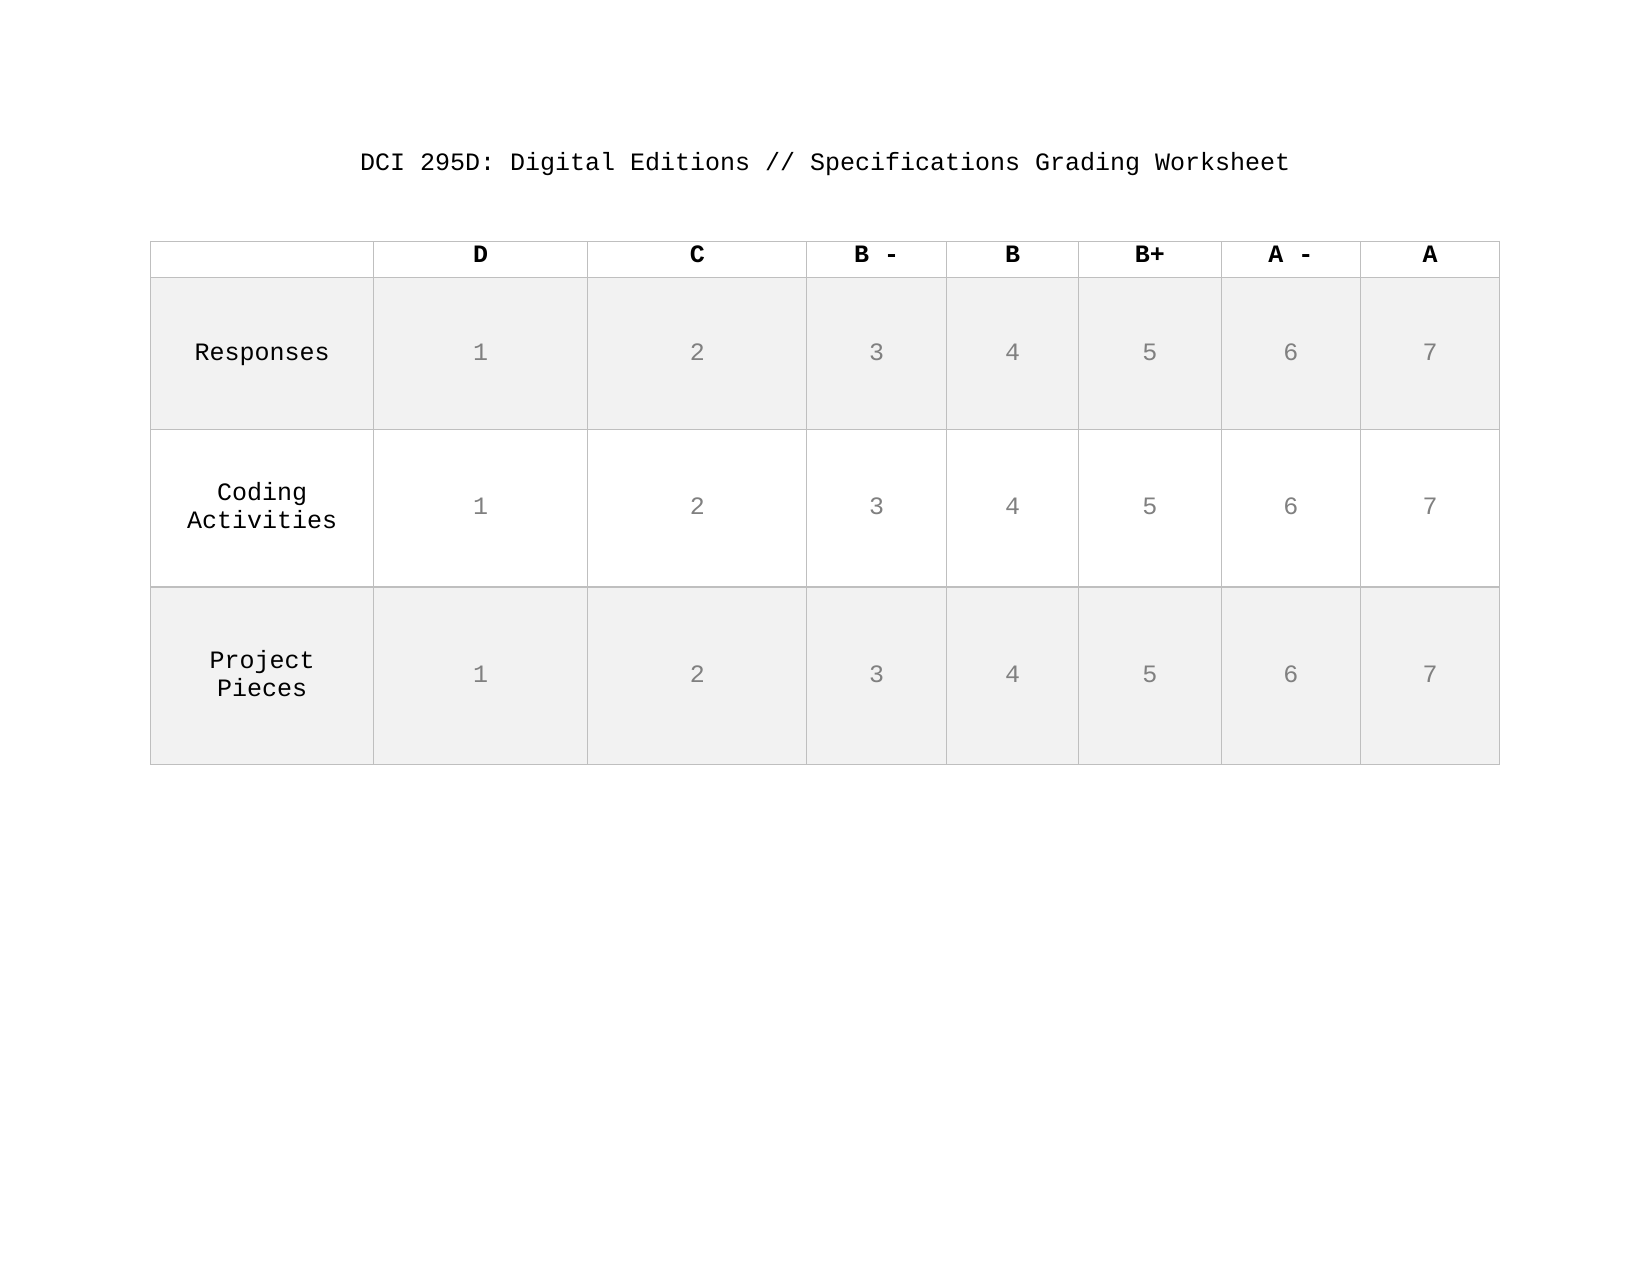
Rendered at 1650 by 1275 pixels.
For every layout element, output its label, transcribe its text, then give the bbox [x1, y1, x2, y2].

table_cell 6 [1222, 278, 1360, 429]
table_cell 4 [947, 430, 1078, 586]
table_cell 3 [807, 430, 946, 586]
table_cell 3 [807, 588, 946, 764]
table_cell 1 [374, 588, 587, 764]
table_cell 7 [1361, 588, 1499, 764]
text DCI 295D: Digital Editions // Specifications Grading Worksheet [150, 150, 1500, 178]
table_header [151, 242, 373, 277]
table_cell 5 [1079, 278, 1221, 429]
table_cell 7 [1361, 430, 1499, 586]
table_cell 4 [947, 278, 1078, 429]
table_cell Coding Activities [151, 430, 373, 586]
table_cell 5 [1079, 588, 1221, 764]
table_cell Responses [151, 278, 373, 429]
table_cell 2 [588, 430, 806, 586]
table_cell 1 [374, 278, 587, 429]
table_cell 7 [1361, 278, 1499, 429]
table_header A - [1222, 242, 1360, 277]
table_header D [374, 242, 587, 277]
table_cell Project Pieces [151, 588, 373, 764]
table_cell 5 [1079, 430, 1221, 586]
table_header B - [807, 242, 946, 277]
table_header A [1361, 242, 1499, 277]
table_cell 6 [1222, 588, 1360, 764]
table_cell 4 [947, 588, 1078, 764]
table_cell 6 [1222, 430, 1360, 586]
table_header C [588, 242, 806, 277]
table_header B [947, 242, 1078, 277]
table_cell 3 [807, 278, 946, 429]
table_cell 1 [374, 430, 587, 586]
table_cell 2 [588, 588, 806, 764]
table_cell 2 [588, 278, 806, 429]
table_header B+ [1079, 242, 1221, 277]
